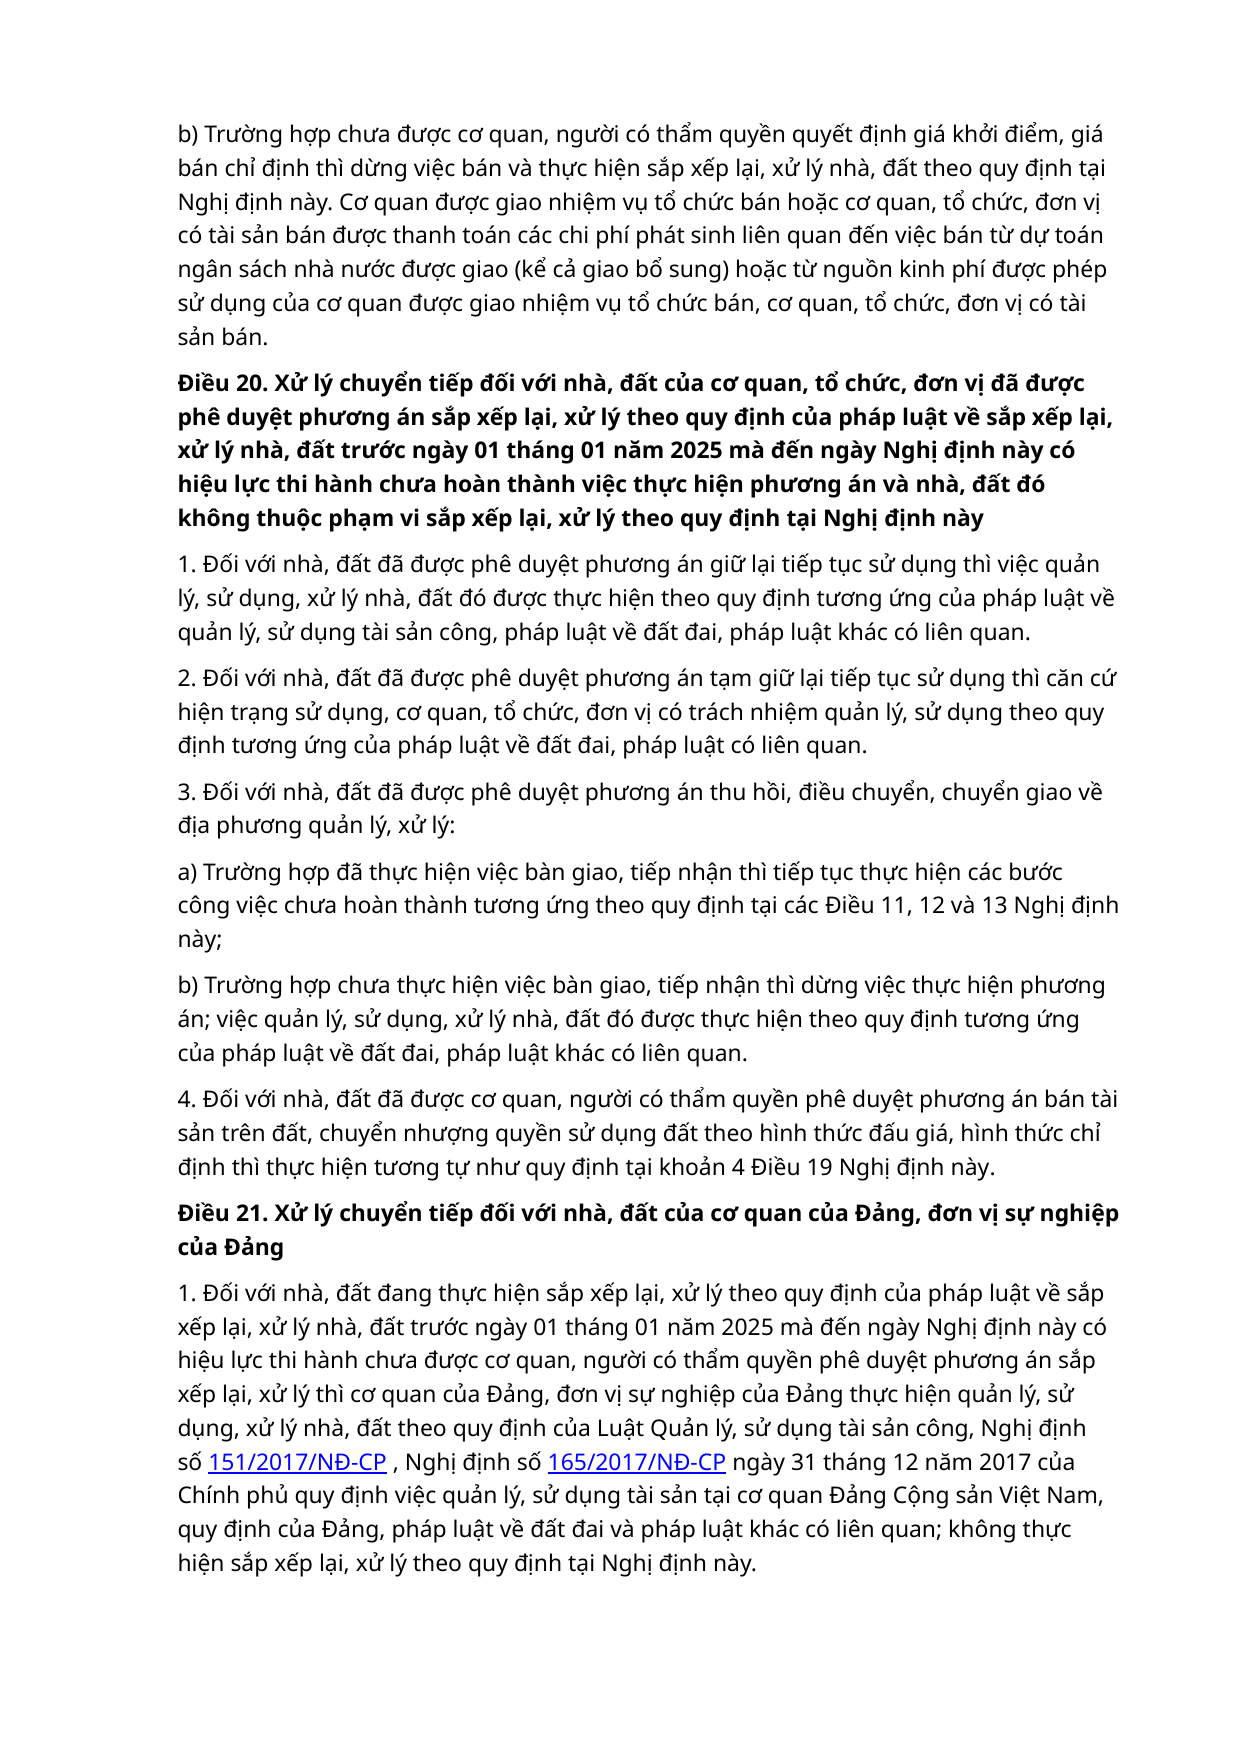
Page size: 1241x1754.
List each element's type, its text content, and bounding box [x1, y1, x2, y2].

text b) Trường hợp chưa được cơ quan, người có thẩm quyền quyết định giá khởi điểm, giá bán chỉ định thì dừng việc bán và thực hiện sắp xếp lại, xử lý nhà, đất theo quy định tại Nghị định này. Cơ quan được giao nhiệm vụ tổ chức bán hoặc cơ quan, tổ chức, đơn vị có tài sản bán được thanh toán các chi phí phát sinh liên quan đến việc bán từ dự toán ngân sách nhà nước được giao (kể cả giao bổ sung) hoặc từ nguồn kinh phí được phép sử dụng của cơ quan được giao nhiệm vụ tổ chức bán, cơ quan, tổ chức, đơn vị có tài sản bán. [177, 118, 1122, 352]
text 2. Đối với nhà, đất đã được phê duyệt phương án tạm giữ lại tiếp tục sử dụng thì căn cứ hiện trạng sử dụng, cơ quan, tổ chức, đơn vị có trách nhiệm quản lý, sử dụng theo quy định tương ứng của pháp luật về đất đai, pháp luật có liên quan. [177, 662, 1122, 761]
text 4. Đối với nhà, đất đã được cơ quan, người có thẩm quyền phê duyệt phương án bán tài sản trên đất, chuyển nhượng quyền sử dụng đất theo hình thức đấu giá, hình thức chỉ định thì thực hiện tương tự như quy định tại khoản 4 Điều 19 Nghị định này. [177, 1083, 1122, 1182]
text Điều 21. Xử lý chuyển tiếp đối với nhà, đất của cơ quan của Đảng, đơn vị sự nghiệp của Đảng [177, 1197, 1122, 1262]
text Điều 20. Xử lý chuyển tiếp đối với nhà, đất của cơ quan, tổ chức, đơn vị đã được phê duyệt phương án sắp xếp lại, xử lý theo quy định của pháp luật về sắp xếp lại, xử lý nhà, đất trước ngày 01 tháng 01 năm 2025 mà đến ngày Nghị định này có hiệu lực thi hành chưa hoàn thành việc thực hiện phương án và nhà, đất đó không thuộc phạm vi sắp xếp lại, xử lý theo quy định tại Nghị định này [177, 367, 1122, 533]
text b) Trường hợp chưa thực hiện việc bàn giao, tiếp nhận thì dừng việc thực hiện phương án; việc quản lý, sử dụng, xử lý nhà, đất đó được thực hiện theo quy định tương ứng của pháp luật về đất đai, pháp luật khác có liên quan. [177, 969, 1122, 1068]
text 1. Đối với nhà, đất đã được phê duyệt phương án giữ lại tiếp tục sử dụng thì việc quản lý, sử dụng, xử lý nhà, đất đó được thực hiện theo quy định tương ứng của pháp luật về quản lý, sử dụng tài sản công, pháp luật về đất đai, pháp luật khác có liên quan. [177, 548, 1122, 647]
text 3. Đối với nhà, đất đã được phê duyệt phương án thu hồi, điều chuyển, chuyển giao về địa phương quản lý, xử lý: [177, 776, 1122, 841]
text 1. Đối với nhà, đất đang thực hiện sắp xếp lại, xử lý theo quy định của pháp luật về sắp xếp lại, xử lý nhà, đất trước ngày 01 tháng 01 năm 2025 mà đến ngày Nghị định này có hiệu lực thi hành chưa được cơ quan, người có thẩm quyền phê duyệt phương án sắp xếp lại, xử lý thì cơ quan của Đảng, đơn vị sự nghiệp của Đảng thực hiện quản lý, sử dụng, xử lý nhà, đất theo quy định của Luật Quản lý, sử dụng tài sản công, Nghị định số 151/2017/NĐ-CP , Nghị định số 165/2017/NĐ-CP ngày 31 tháng 12 năm 2017 của Chính phủ quy định việc quản lý, sử dụng tài sản tại cơ quan Đảng Cộng sản Việt Nam, quy định của Đảng, pháp luật về đất đai và pháp luật khác có liên quan; không thực hiện sắp xếp lại, xử lý theo quy định tại Nghị định này. [177, 1277, 1122, 1578]
text a) Trường hợp đã thực hiện việc bàn giao, tiếp nhận thì tiếp tục thực hiện các bước công việc chưa hoàn thành tương ứng theo quy định tại các Điều 11, 12 và 13 Nghị định này; [177, 856, 1122, 954]
